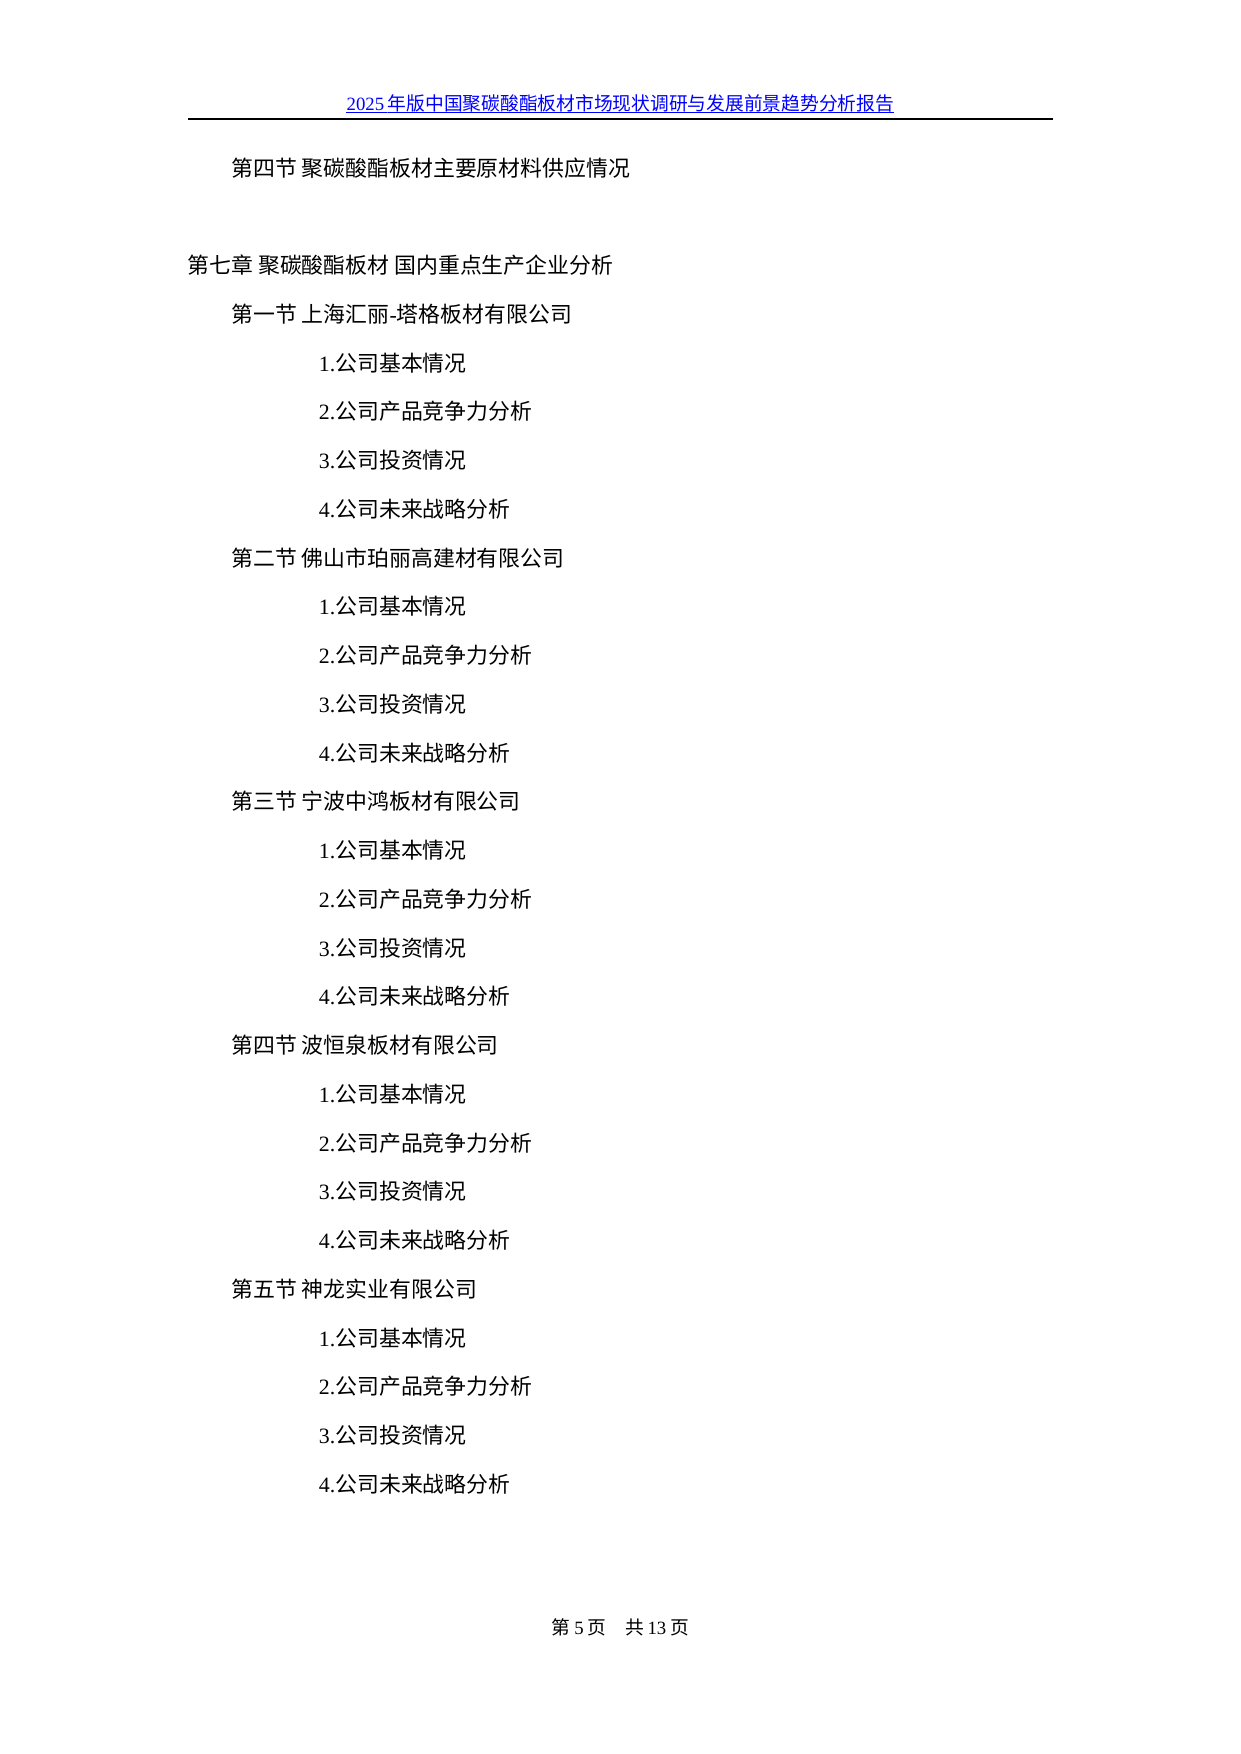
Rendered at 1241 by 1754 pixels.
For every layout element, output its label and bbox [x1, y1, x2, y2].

text [187, 150, 1053, 1499]
